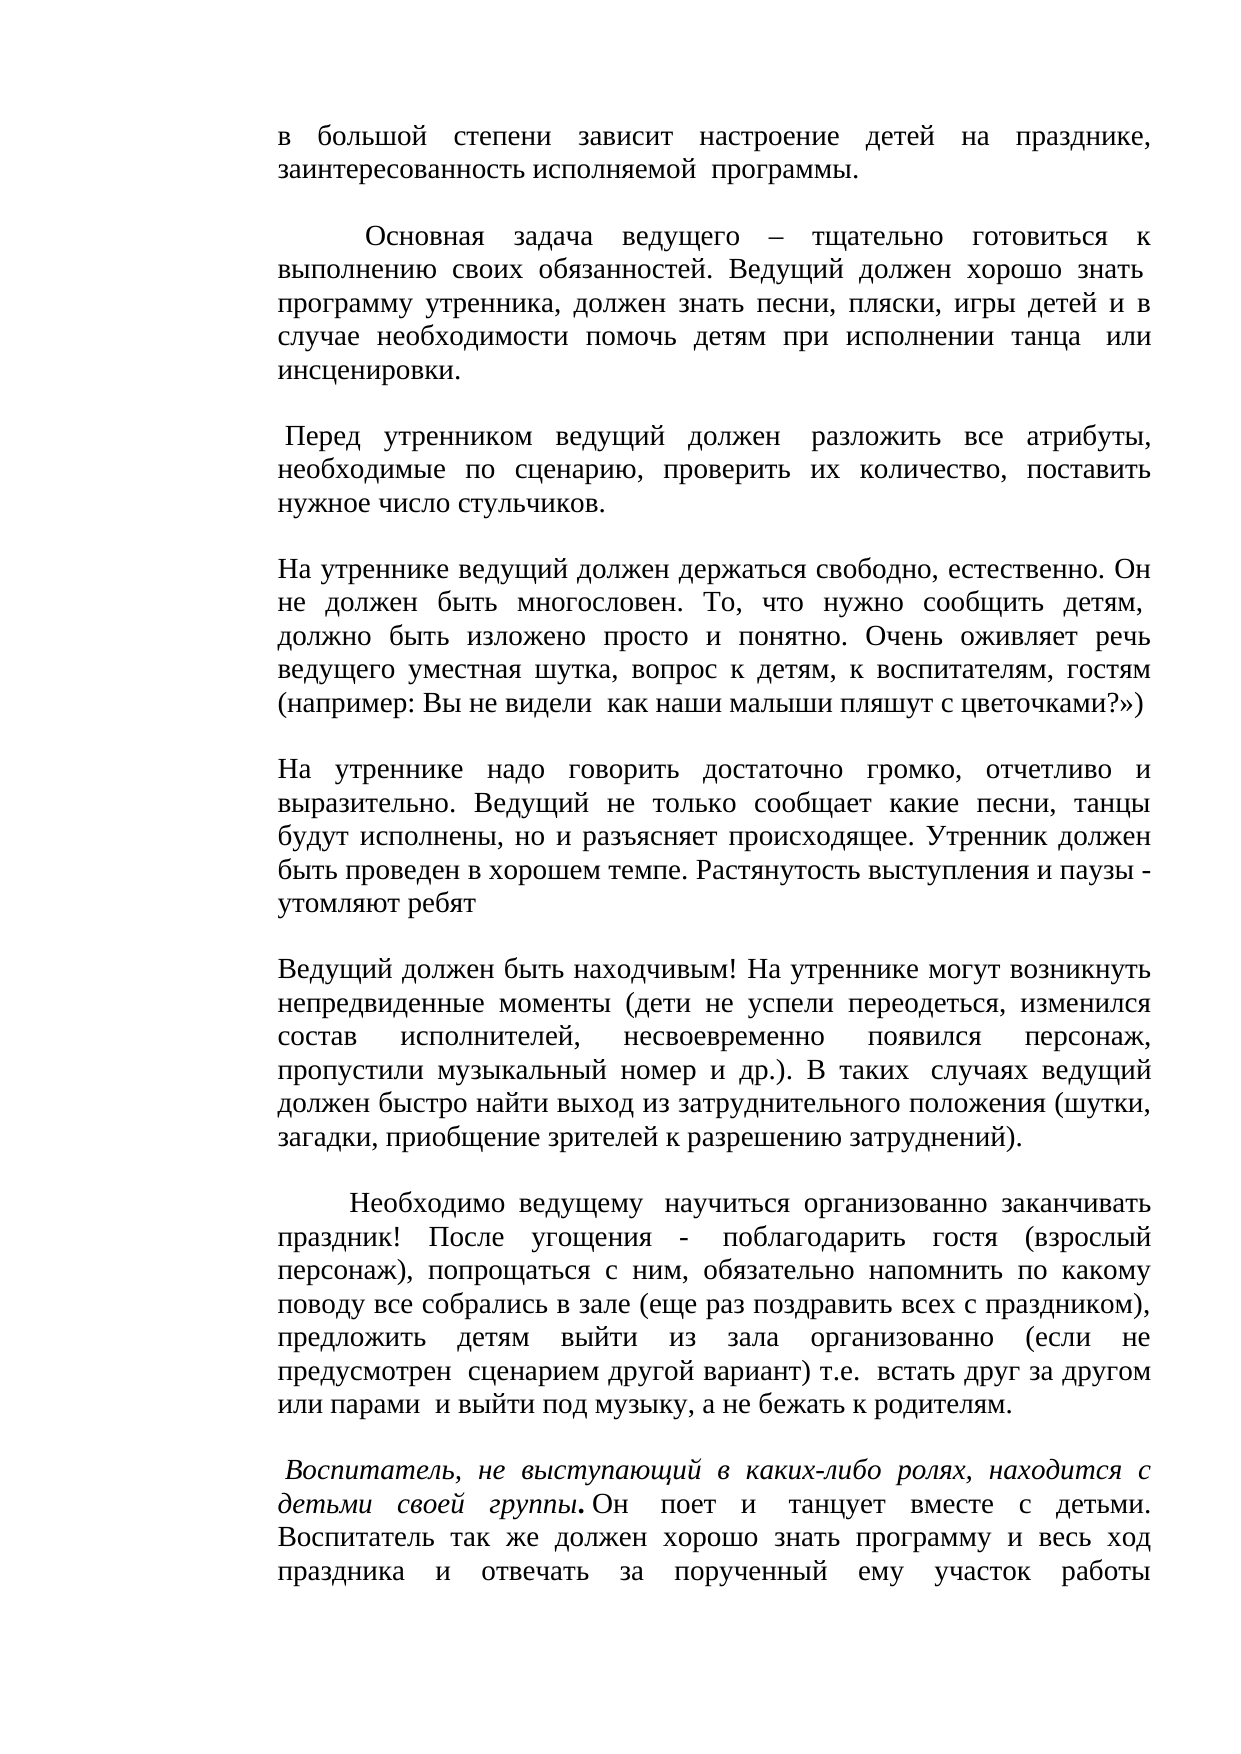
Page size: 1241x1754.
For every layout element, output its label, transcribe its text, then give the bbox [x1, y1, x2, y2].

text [277, 118, 1152, 185]
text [277, 1452, 1152, 1587]
text На утреннике надо говорить достаточно громко, отчетливо и выразительно. Ведущий не только сообщает какие песни, танцы будут исполнены, но и разъясняет происходящее. Утренник должен быть проведен в хорошем темпе. Растянутость выступления и паузы - утомляют ребят [277, 751, 1152, 919]
text Основная задача ведущего – тщательно готовиться к выполнению своих обязанностей. Ведущий должен хорошо знать программу утренника, должен знать песни, пляски, игры детей и в случае необходимости помочь детям при исполнении танца или инсценировки. [277, 218, 1152, 385]
text Необходимо ведущему научиться организованно заканчивать праздник! После угощения - поблагодарить гостя (взрослый персонаж), попрощаться с ним, обязательно напомнить по какому поводу все собрались в зале (еще раз поздравить всех с праздником), предложить детям выйти из зала организованно (если не предусмотрен сценарием другой вариант) т.е. встать друг за другом или парами и выйти под музыку, а не бежать к родителям. [277, 1185, 1152, 1420]
text На утреннике ведущий должен держаться свободно, естественно. Он не должен быть многословен. То, что нужно сообщить детям, должно быть изложено просто и понятно. Очень оживляет речь ведущего уместная шутка, вопрос к детям, к воспитателям, гостям (например: Вы не видели как наши малыши пляшут с цветочками?») [277, 551, 1152, 719]
text Ведущий должен быть находчивым! На утреннике могут возникнуть непредвиденные моменты (дети не успели переодеться, изменился состав исполнителей, несвоевременно появился персонаж, пропустили музыкальный номер и др.). В таких случаях ведущий должен быстро найти выход из затруднительного положения (шутки, загадки, приобщение зрителей к разрешению затруднений). [277, 951, 1152, 1153]
text Перед утренником ведущий должен разложить все атрибуты, необходимые по сценарию, проверить их количество, поставить нужное число стульчиков. [277, 418, 1152, 518]
